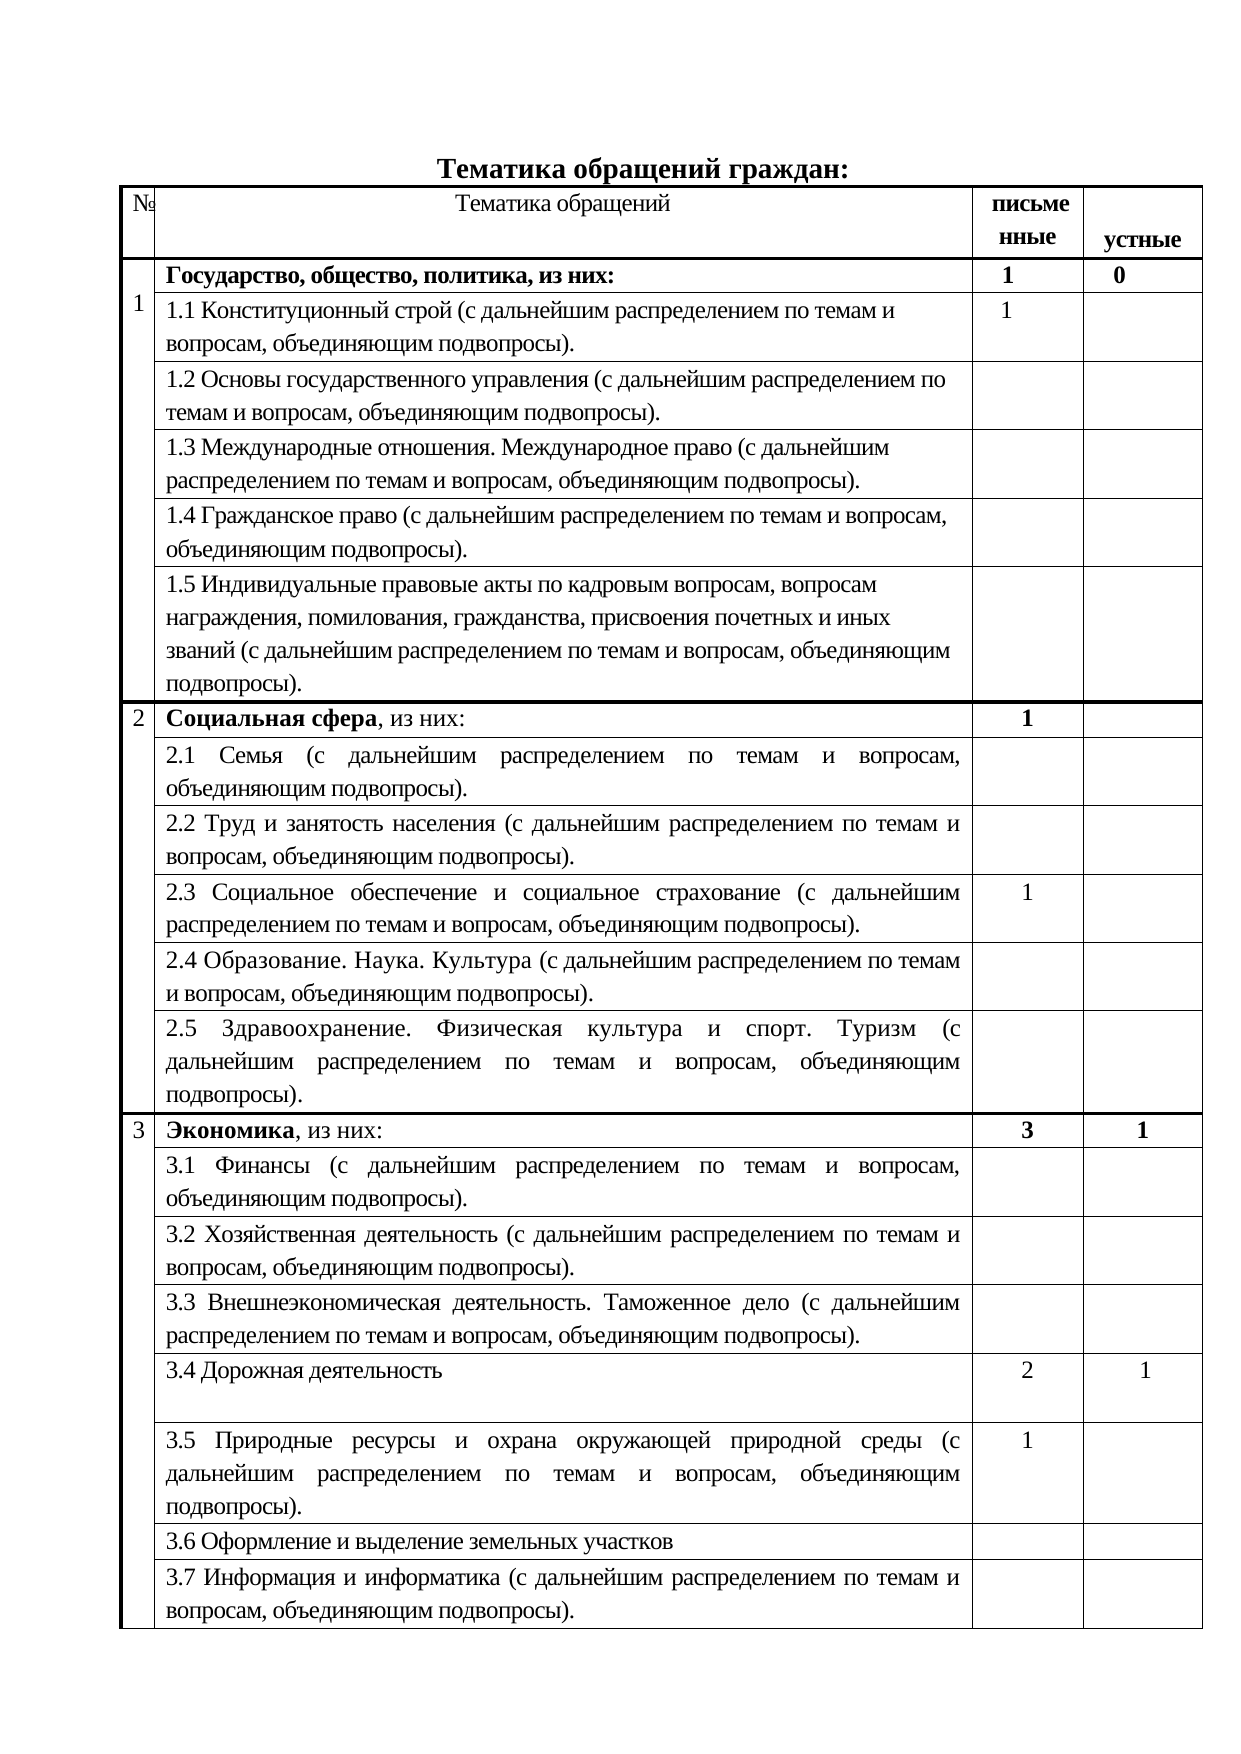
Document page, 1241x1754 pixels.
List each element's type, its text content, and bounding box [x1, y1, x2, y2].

table_cell 3.4 Дорожная деятельность [155, 1354, 972, 1422]
table_cell [973, 1560, 1083, 1628]
table_cell [973, 1148, 1083, 1216]
table_cell 1 [973, 260, 1083, 292]
table_cell [973, 1285, 1083, 1352]
table_cell 2.1 Семья (с дальнейшим распределением по темам и вопросам, объединяющим подвопросы). [155, 738, 972, 805]
table_cell 3.1 Финансы (с дальнейшим распределением по темам и вопросам, объединяющим подвопросы). [155, 1148, 972, 1216]
table_cell 3 [973, 1115, 1083, 1147]
table_cell [973, 806, 1083, 873]
table_cell [1084, 430, 1202, 497]
table_header Тематика обращений [155, 188, 972, 257]
table_cell 3.5 Природные ресурсы и охрана окружающей природной среды (с дальнейшим распределением по темам и вопросам, объединяющим подвопросы). [155, 1423, 972, 1523]
table_header [1084, 188, 1202, 221]
table_cell Социальная сфера, из них: [155, 704, 972, 737]
table_cell 0 [1084, 260, 1202, 292]
table_cell [973, 567, 1083, 700]
table_cell 2 [123, 704, 154, 1112]
table_cell [973, 430, 1083, 497]
table_cell Государство, общество, политика, из них: [155, 260, 972, 292]
table_cell [973, 1011, 1083, 1112]
table_cell 1 [1084, 1354, 1202, 1422]
table_cell 1 [973, 875, 1083, 942]
table_cell [973, 362, 1083, 429]
table_cell 2.5 Здравоохранение. Физическая культура и спорт. Туризм (с дальнейшим распределением по темам и вопросам, объединяющим подвопросы). [155, 1011, 972, 1112]
table_cell 1 [1084, 1115, 1202, 1147]
table_cell 3.7 Информация и информатика (с дальнейшим распределением по темам и вопросам, объединяющим подвопросы). [155, 1560, 972, 1628]
table_cell 2.4 Образование. Наука. Культура (с дальнейшим распределением по темам и вопросам, объединяющим подвопросы). [155, 943, 972, 1010]
text Тематика обращений граждан: [83, 152, 1152, 185]
table_cell [973, 738, 1083, 805]
table_cell [1084, 499, 1202, 566]
table_cell 1.4 Гражданское право (с дальнейшим распределением по темам и вопросам, объединяющим подвопросы). [155, 499, 972, 566]
table_cell [973, 1217, 1083, 1284]
table_cell 1 [123, 260, 154, 700]
table_cell 2.2 Труд и занятость населения (с дальнейшим распределением по темам и вопросам, объединяющим подвопросы). [155, 806, 972, 873]
table_cell 1 [973, 704, 1083, 737]
table_cell [973, 499, 1083, 566]
table_cell [973, 943, 1083, 1010]
table_cell 1 [973, 1423, 1083, 1523]
table_cell 1.1 Конституционный строй (с дальнейшим распределением по темам и вопросам, объединяющим подвопросы). [155, 293, 972, 361]
table_cell [1084, 704, 1202, 737]
table_header письменные [973, 188, 1083, 257]
table_cell 3.6 Оформление и выделение земельных участков [155, 1524, 972, 1559]
table_cell 3.2 Хозяйственная деятельность (с дальнейшим распределением по темам и вопросам, объединяющим подвопросы). [155, 1217, 972, 1284]
table_header № [123, 188, 154, 257]
table_cell [1084, 738, 1202, 805]
table_cell [1084, 1423, 1202, 1523]
table_cell [973, 1524, 1083, 1559]
table_cell 3 [123, 1115, 154, 1628]
table_cell 1 [973, 293, 1083, 361]
table_cell [1084, 1011, 1202, 1112]
table_cell [1084, 362, 1202, 429]
table_cell [1084, 293, 1202, 361]
table_cell [1084, 1524, 1202, 1559]
table_cell [1084, 806, 1202, 873]
table_cell 1.3 Международные отношения. Международное право (с дальнейшим распределением по темам и вопросам, объединяющим подвопросы). [155, 430, 972, 497]
table_cell 1.5 Индивидуальные правовые акты по кадровым вопросам, вопросам награждения, помилования, гражданства, присвоения почетных и иных званий (с дальнейшим распределением по темам и вопросам, объединяющим подвопросы). [155, 567, 972, 700]
table_cell устные [1084, 221, 1202, 257]
table_cell [1084, 875, 1202, 942]
table_cell 3.3 Внешнеэкономическая деятельность. Таможенное дело (с дальнейшим распределением по темам и вопросам, объединяющим подвопросы). [155, 1285, 972, 1352]
table_cell [1084, 1148, 1202, 1216]
table_cell [1084, 1217, 1202, 1284]
table_cell 1.2 Основы государственного управления (с дальнейшим распределением по темам и вопросам, объединяющим подвопросы). [155, 362, 972, 429]
table_cell 2 [973, 1354, 1083, 1422]
table_cell 2.3 Социальное обеспечение и социальное страхование (с дальнейшим распределением по темам и вопросам, объединяющим подвопросы). [155, 875, 972, 942]
table_cell [1084, 567, 1202, 700]
table_cell [1084, 943, 1202, 1010]
table_cell Экономика, из них: [155, 1115, 972, 1147]
table_cell [1084, 1285, 1202, 1352]
table_cell [1084, 1560, 1202, 1628]
